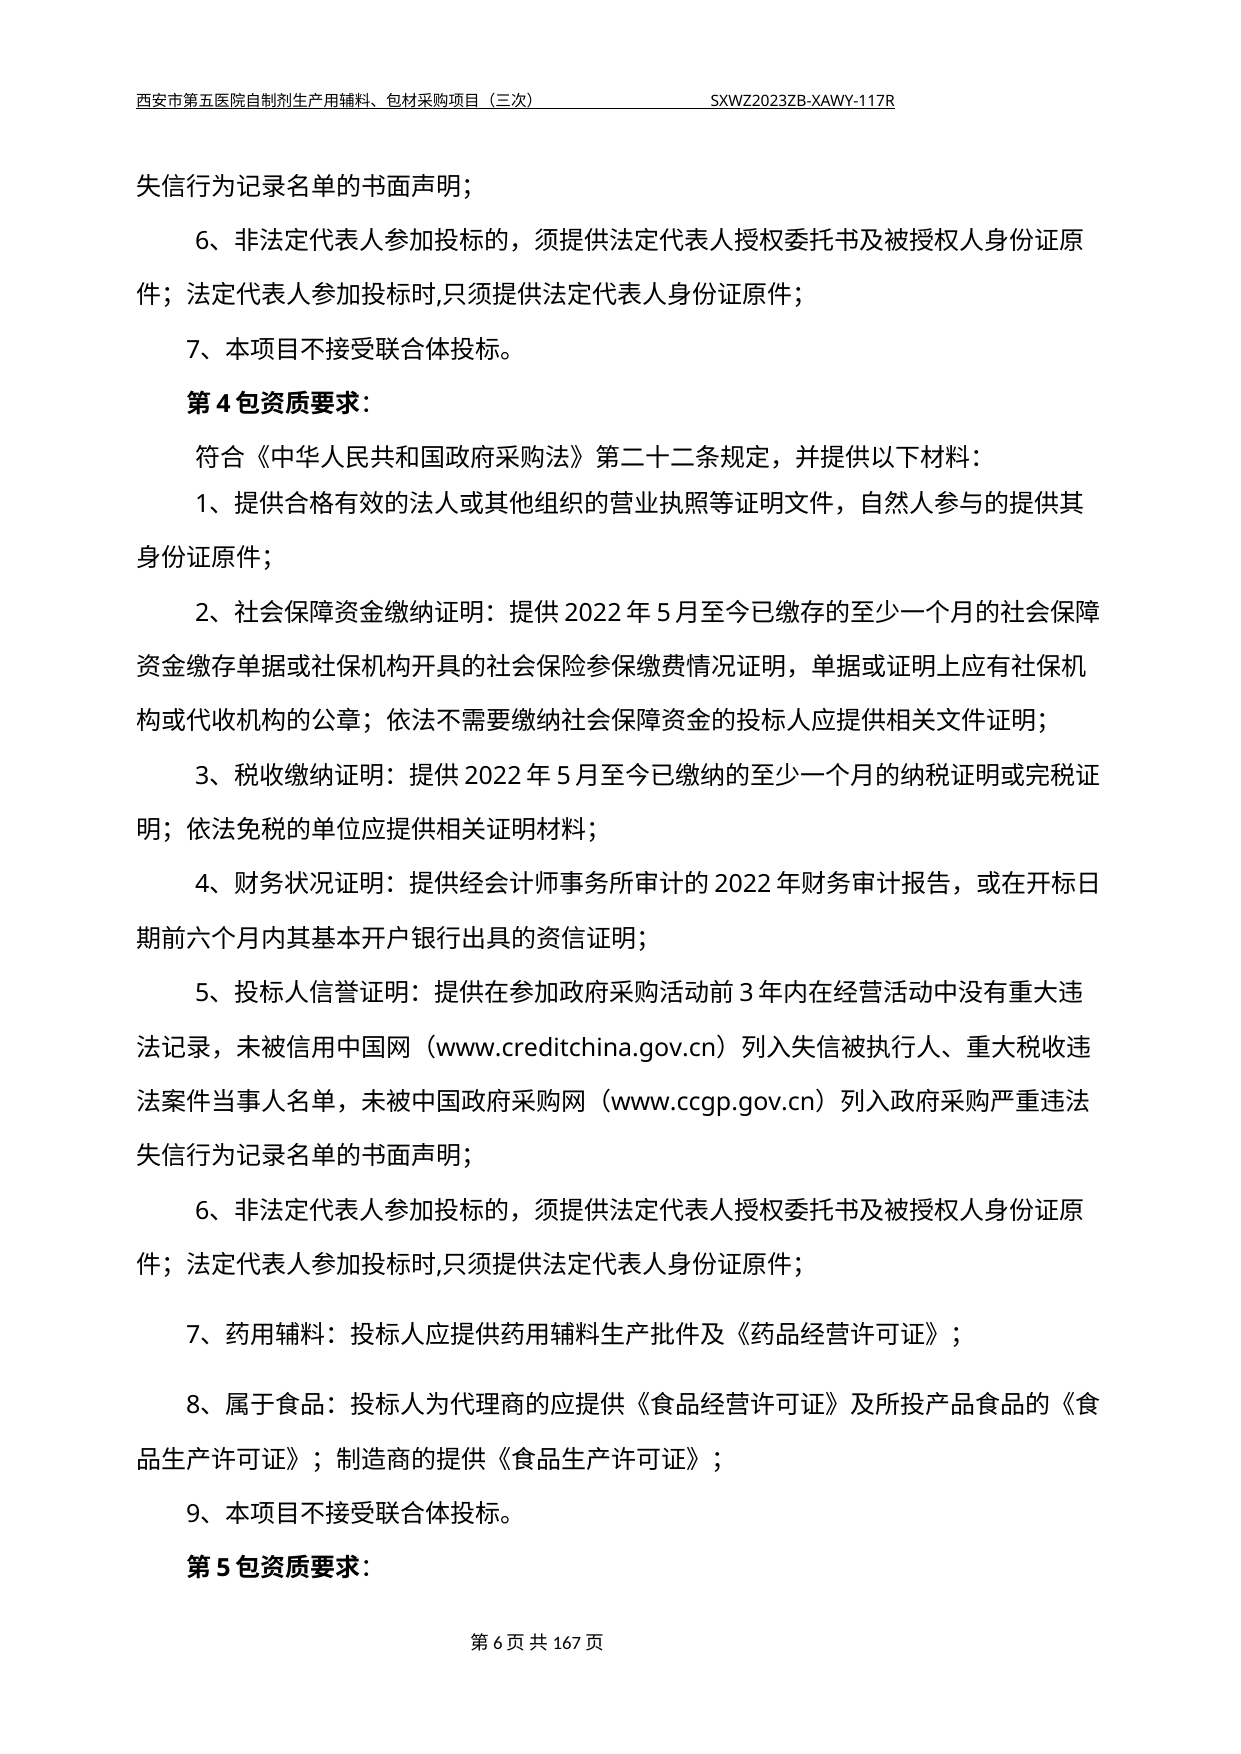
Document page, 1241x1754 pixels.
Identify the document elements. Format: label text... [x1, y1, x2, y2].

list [136, 166, 1104, 202]
list 财务状况证明：提供经会计师事务所审计的2022年财务审计报告，或在开标日期前六个月内其基本开户银行出具的资信证明； [136, 864, 1104, 954]
list 税收缴纳证明：提供2022年5月至今已缴纳的至少一个月的纳税证明或完税证明；依法免税的单位应提供相关证明材料； [136, 755, 1104, 846]
list 社会保障资金缴纳证明：提供2022年5月至今已缴存的至少一个月的社会保障资金缴存单据或社保机构开具的社会保险参保缴费情况证明，单据或证明上应有社保机构或代收机构的公章；依法不需要缴纳社会保障资金的投标人应提供相关文件证明； [136, 592, 1104, 737]
text 符合《中华人民共和国政府采购法》第二十二条规定，并提供以下材料： [195, 438, 1104, 474]
list 第5包资质要求： [136, 1548, 1104, 1584]
list 9、本项目不接受联合体投标。 [136, 1493, 1104, 1530]
list 8、属于食品：投标人为代理商的应提供《食品经营许可证》及所投产品食品的《食品生产许可证》；制造商的提供《食品生产许可证》； [136, 1385, 1104, 1475]
list 投标人信誉证明：提供在参加政府采购活动前3年内在经营活动中没有重大违法记录，未被信用中国网（www.creditchina.gov.cn）列入失信被执行人、重大税收违法案件当事人名单，未被中国政府采购网（www.ccgp.gov.cn）列入政府采购严重违法失信行为记录名单的书面声明； [136, 973, 1104, 1172]
text 7、药用辅料：投标人应提供药用辅料生产批件及《药品经营许可证》； [136, 1299, 1104, 1367]
list 7、本项目不接受联合体投标。 [136, 329, 1104, 365]
list 非法定代表人参加投标的，须提供法定代表人授权委托书及被授权人身份证原件；法定代表人参加投标时,只须提供法定代表人身份证原件； [136, 220, 1104, 311]
list 第4包资质要求： [136, 383, 1104, 420]
list 非法定代表人参加投标的，须提供法定代表人授权委托书及被授权人身份证原件；法定代表人参加投标时,只须提供法定代表人身份证原件； [136, 1190, 1104, 1281]
list 提供合格有效的法人或其他组织的营业执照等证明文件，自然人参与的提供其身份证原件； [136, 483, 1104, 574]
